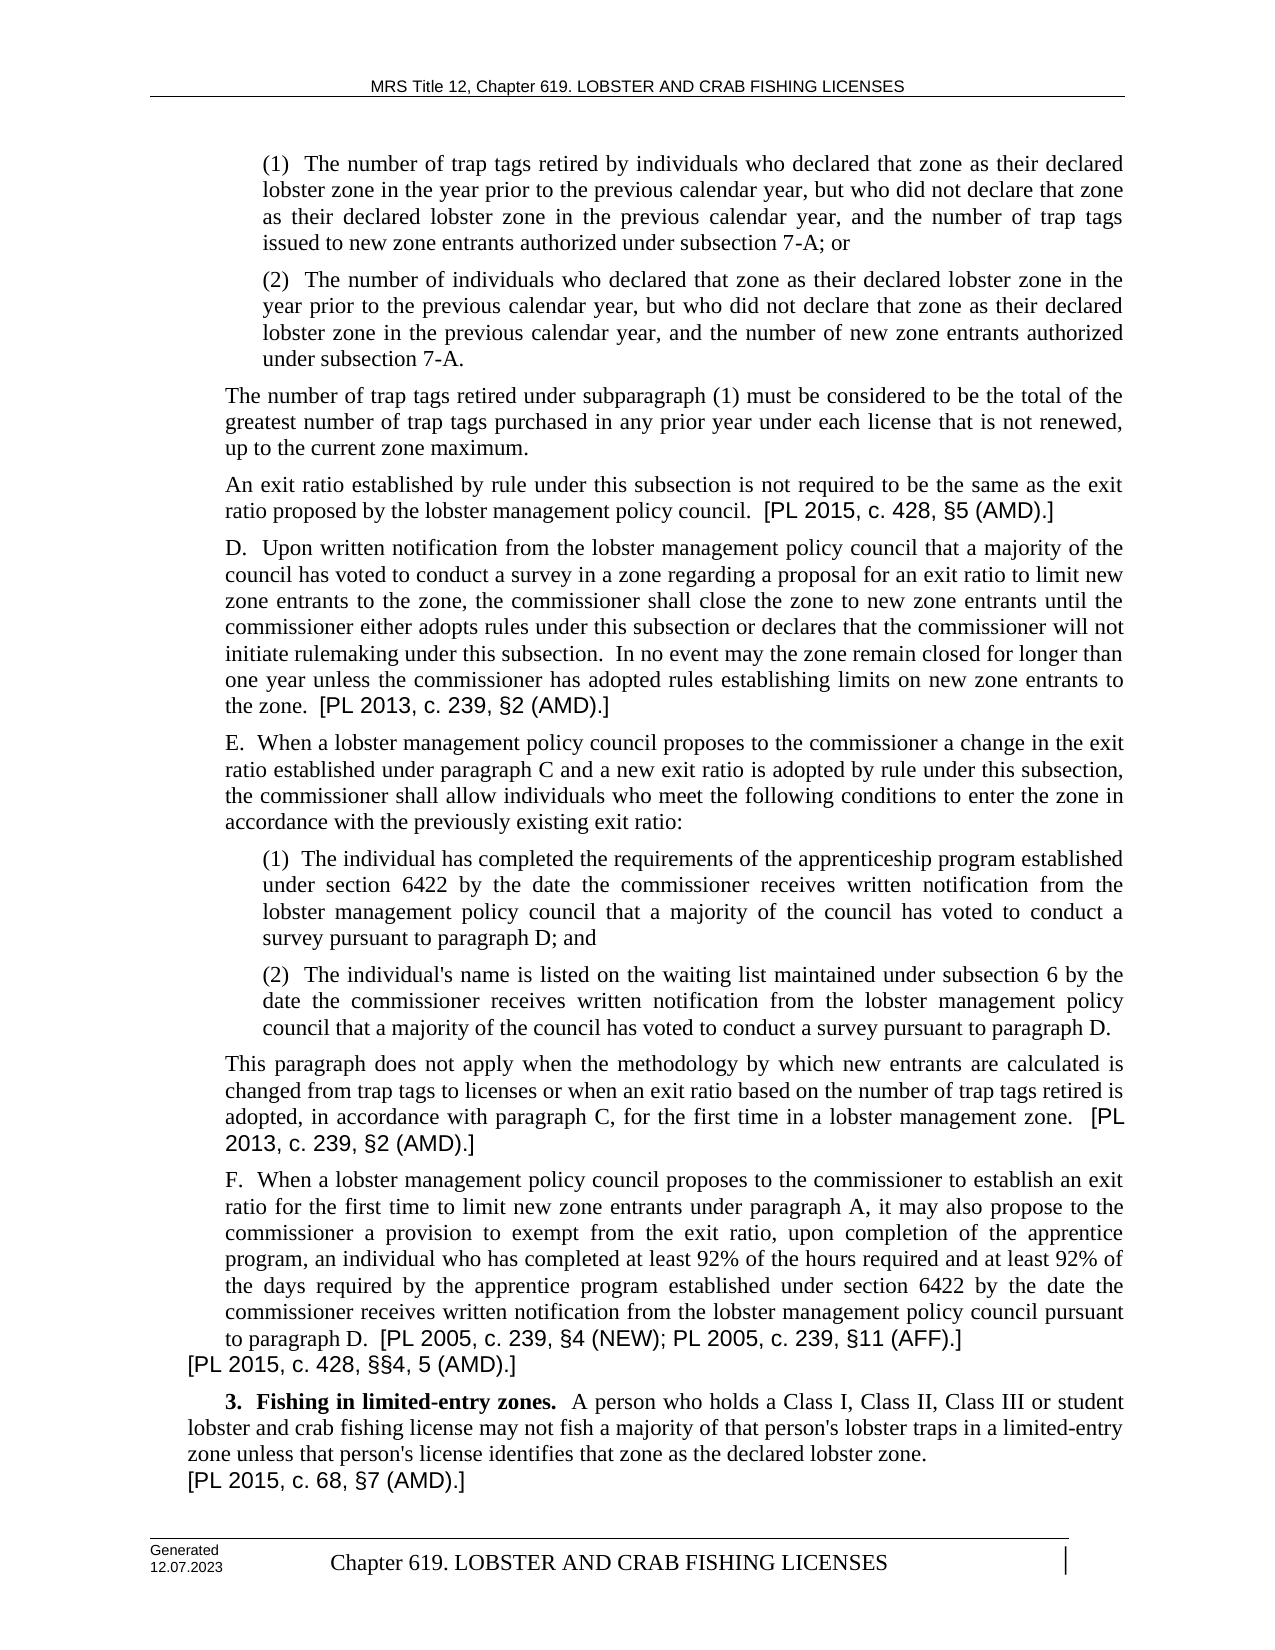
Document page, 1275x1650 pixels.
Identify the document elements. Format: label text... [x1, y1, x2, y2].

text (1) The individual has completed the requirements of the apprenticeship program established under section 6422 by the date the commissioner receives written notification from the lobster management policy council that a majority of the council has voted to conduct a survey pursuant to paragraph D; and [262, 845, 1125, 951]
text D. Upon written notification from the lobster management policy council that a majority of the council has voted to conduct a survey in a zone regarding a proposal for an exit ratio to limit new zone entrants to the zone, the commissioner shall close the zone to new zone entrants until the commissioner either adopts rules under this subsection or declares that the commissioner will not initiate rulemaking under this subsection. In no event may the zone remain closed for longer than one year unless the commissioner has adopted rules establishing limits on new zone entrants to the zone. [PL 2013, c. 239, §2 (AMD).] [225, 534, 1125, 719]
text (1) The number of trap tags retired by individuals who declared that zone as their declared lobster zone in the year prior to the previous calendar year, but who did not declare that zone as their declared lobster zone in the previous calendar year, and the number of trap tags issued to new zone entrants authorized under subsection 7‑A; or [262, 150, 1125, 255]
text [PL 2015, c. 68, §7 (AMD).] [187, 1467, 1125, 1493]
text (2) The number of individuals who declared that zone as their declared lobster zone in the year prior to the previous calendar year, but who did not declare that zone as their declared lobster zone in the previous calendar year, and the number of new zone entrants authorized under subsection 7‑A. [262, 266, 1125, 371]
text An exit ratio established by rule under this subsection is not required to be the same as the exit ratio proposed by the lobster management policy council. [PL 2015, c. 428, §5 (AMD).] [225, 471, 1125, 524]
text E. When a lobster management policy council proposes to the commissioner a change in the exit ratio established under paragraph C and a new exit ratio is adopted by rule under this subsection, the commissioner shall allow individuals who meet the following conditions to enter the zone in accordance with the previously existing exit ratio: [225, 729, 1125, 835]
text This paragraph does not apply when the methodology by which new entrants are calculated is changed from trap tags to licenses or when an exit ratio based on the number of trap tags retired is adopted, in accordance with paragraph C, for the first time in a lobster management zone. [PL 2013, c. 239, §2 (AMD).] [225, 1051, 1125, 1156]
text F. When a lobster management policy council proposes to the commissioner to establish an exit ratio for the first time to limit new zone entrants under paragraph A, it may also propose to the commissioner a provision to exempt from the exit ratio, upon completion of the apprentice program, an individual who has completed at least 92% of the hours required and at least 92% of the days required by the apprentice program established under section 6422 by the date the commissioner receives written notification from the lobster management policy council pursuant to paragraph D. [PL 2005, c. 239, §4 (NEW); PL 2005, c. 239, §11 (AFF).] [225, 1166, 1125, 1351]
text (2) The individual's name is listed on the waiting list maintained under subsection 6 by the date the commissioner receives written notification from the lobster management policy council that a majority of the council has voted to conduct a survey pursuant to paragraph D. [262, 961, 1125, 1040]
text The number of trap tags retired under subparagraph (1) must be considered to be the total of the greatest number of trap tags purchased in any prior year under each license that is not renewed, up to the current zone maximum. [225, 382, 1125, 461]
text [PL 2015, c. 428, §§4, 5 (AMD).] [187, 1351, 1125, 1377]
text 3. Fishing in limited-entry zones. A person who holds a Class I, Class II, Class III or student lobster and crab fishing license may not fish a majority of that person's lobster traps in a limited-entry zone unless that person's license identifies that zone as the declared lobster zone. [187, 1388, 1125, 1467]
